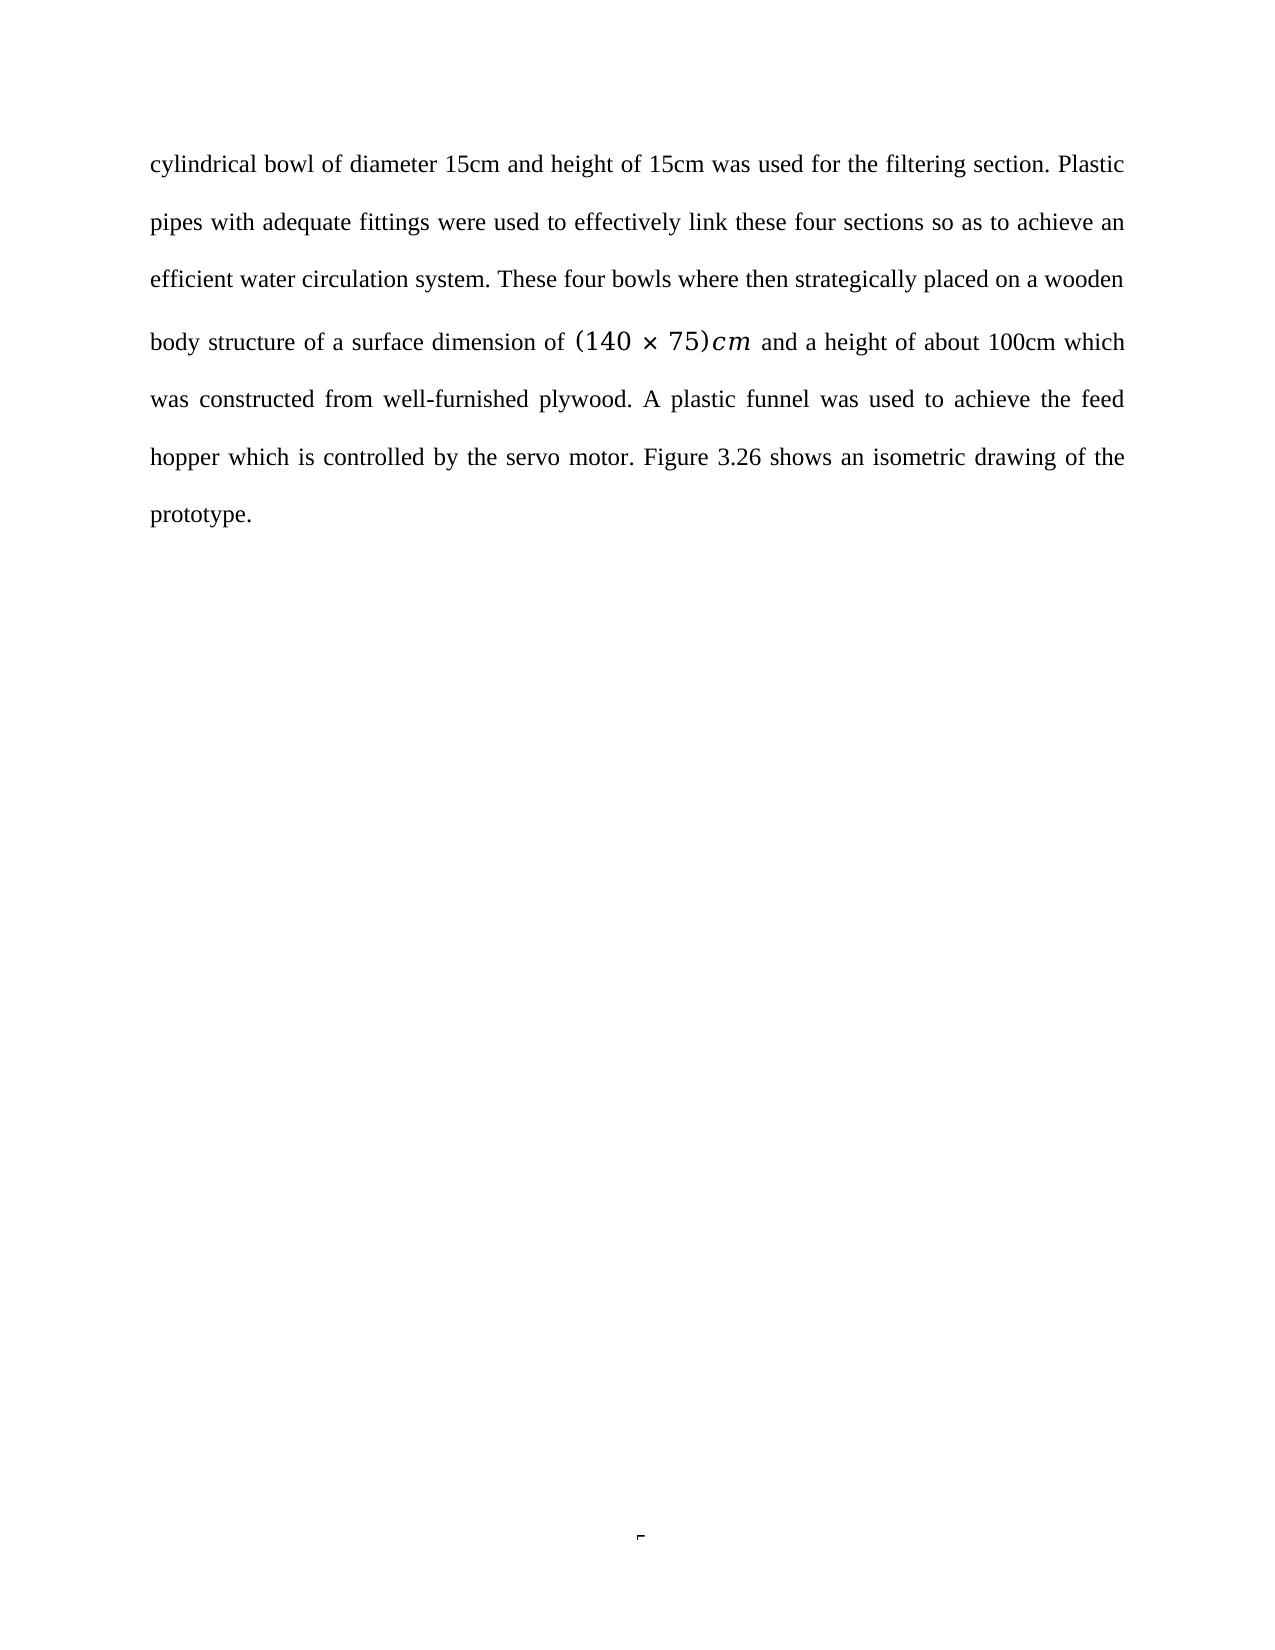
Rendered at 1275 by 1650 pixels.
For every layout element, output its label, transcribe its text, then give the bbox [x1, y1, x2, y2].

text cylindrical bowl of diameter 15cm and height of 15cm was used for the filtering section. Plastic pipes with adequate fittings were used to effectively link these four sections so as to achieve an efficient water circulation system. These four bowls where then strategically placed on a wooden body structure of a surface dimension of (140 × 75)𝑐𝑚 and a height of about 100cm which was constructed from well-furnished plywood. A plastic funnel was used to achieve the feed hopper which is controlled by the servo motor. Figure 3.26 shows an isometric drawing of the prototype. [150, 149, 1126, 528]
